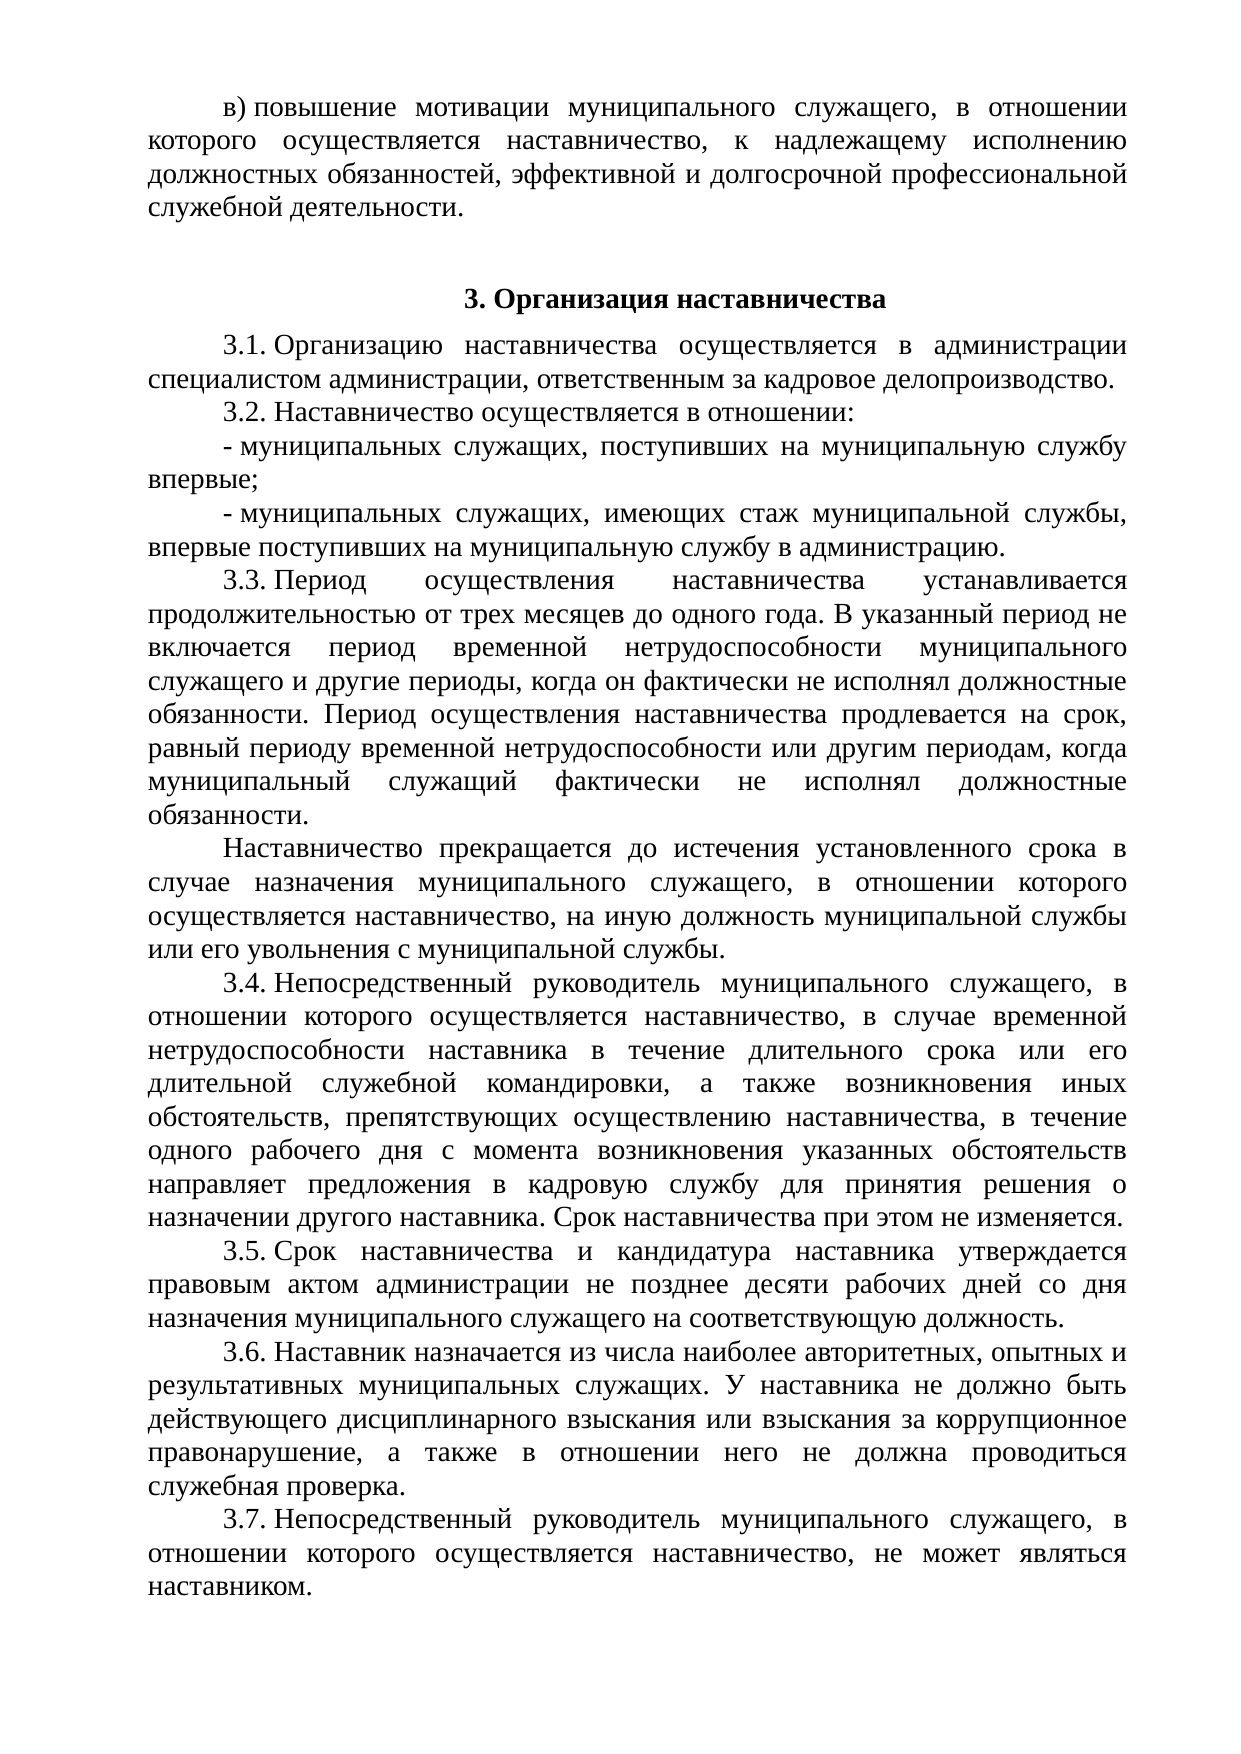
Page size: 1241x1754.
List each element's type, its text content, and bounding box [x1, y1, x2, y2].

text Наставничество прекращается до истечения установленного срока в случае назначения муниципального служащего, в отношении которого осуществляется наставничество, на иную должность муниципальной службы или его увольнения с муниципальной службы. [148, 831, 1128, 965]
text 3.2. Наставничество осуществляется в отношении: [148, 394, 1128, 428]
text 3.1. Организацию наставничества осуществляется в администрации специалистом администрации, ответственным за кадровое делопроизводство. [148, 327, 1128, 394]
subtitle 3. Организация наставничества [148, 281, 1128, 315]
text 3.7. Непосредственный руководитель муниципального служащего, в отношении которого осуществляется наставничество, не может являться наставником. [148, 1501, 1128, 1602]
text - муниципальных служащих, поступивших на муниципальную службу впервые; [148, 428, 1128, 495]
text 3.3. Период осуществления наставничества устанавливается продолжительностью от трех месяцев до одного года. В указанный период не включается период временной нетрудоспособности муниципального служащего и другие периоды, когда он фактически не исполнял должностные обязанности. Период осуществления наставничества продлевается на срок, равный периоду временной нетрудоспособности или другим периодам, когда муниципальный служащий фактически не исполнял должностные обязанности. [148, 562, 1128, 831]
text 3.6. Наставник назначается из числа наиболее авторитетных, опытных и результативных муниципальных служащих. У наставника не должно быть действующего дисциплинарного взыскания или взыскания за коррупционное правонарушение, а также в отношении него не должна проводиться служебная проверка. [148, 1334, 1128, 1501]
text в) повышение мотивации муниципального служащего, в отношении которого осуществляется наставничество, к надлежащему исполнению должностных обязанностей, эффективной и долгосрочной профессиональной служебной деятельности. [148, 89, 1128, 223]
text 3.5. Срок наставничества и кандидатура наставника утверждается правовым актом администрации не позднее десяти рабочих дней со дня назначения муниципального служащего на соответствующую должность. [148, 1233, 1128, 1334]
text - муниципальных служащих, имеющих стаж муниципальной службы, впервые поступивших на муниципальную службу в администрацию. [148, 495, 1128, 562]
text 3.4. Непосредственный руководитель муниципального служащего, в отношении которого осуществляется наставничество, в случае временной нетрудоспособности наставника в течение длительного срока или его длительной служебной командировки, а также возникновения иных обстоятельств, препятствующих осуществлению наставничества, в течение одного рабочего дня с момента возникновения указанных обстоятельств направляет предложения в кадровую службу для принятия решения о назначении другого наставника. Срок наставничества при этом не изменяется. [148, 965, 1128, 1233]
